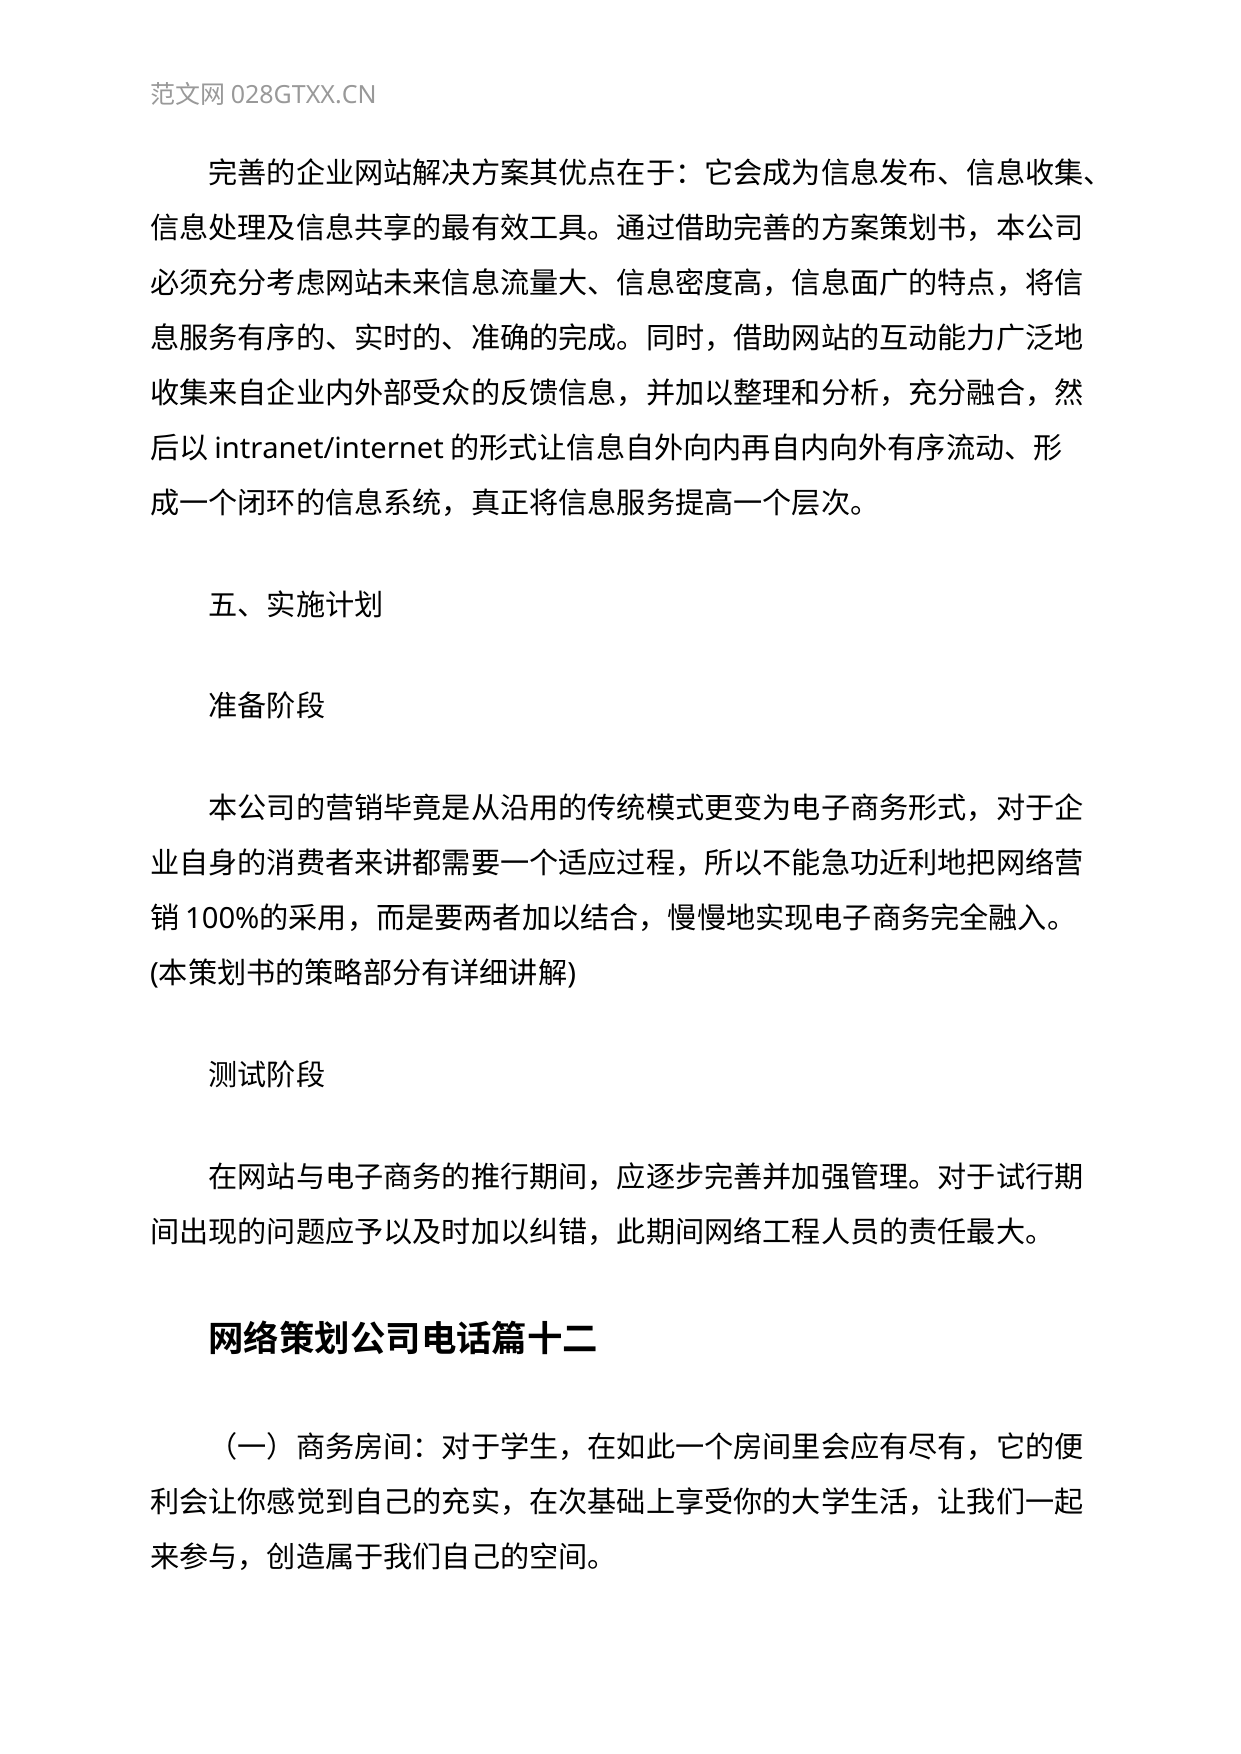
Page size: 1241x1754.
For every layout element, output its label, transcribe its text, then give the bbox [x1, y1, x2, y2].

text （一）商务房间：对于学生，在如此一个房间里会应有尽有，它的便利会让你感觉到自己的充实，在次基础上享受你的大学生活，让我们一起来参与，创造属于我们自己的空间。 [150, 1423, 1090, 1576]
text 完善的企业网站解决方案其优点在于：它会成为信息发布、信息收集、信息处理及信息共享的最有效工具。通过借助完善的方案策划书，本公司必须充分考虑网站未来信息流量大、信息密度高，信息面广的特点，将信息服务有序的、实时的、准确的完成。同时，借助网站的互动能力广泛地收集来自企业内外部受众的反馈信息，并加以整理和分析，充分融合，然后以intranet/internet的形式让信息自外向内再自内向外有序流动、形成一个闭环的信息系统，真正将信息服务提高一个层次。 [150, 150, 1090, 522]
text 准备阶段 [150, 683, 1090, 725]
text 网络策划公司电话篇十二 [150, 1310, 1090, 1361]
text 在网站与电子商务的推行期间，应逐步完善并加强管理。对于试行期间出现的问题应予以及时加以纠错，此期间网络工程人员的责任最大。 [150, 1153, 1090, 1251]
text 五、实施计划 [150, 581, 1090, 623]
text 测试阶段 [150, 1052, 1090, 1094]
text 本公司的营销毕竟是从沿用的传统模式更变为电子商务形式，对于企业自身的消费者来讲都需要一个适应过程，所以不能急功近利地把网络营销100%的采用，而是要两者加以结合，慢慢地实现电子商务完全融入。(本策划书的策略部分有详细讲解) [150, 785, 1090, 992]
